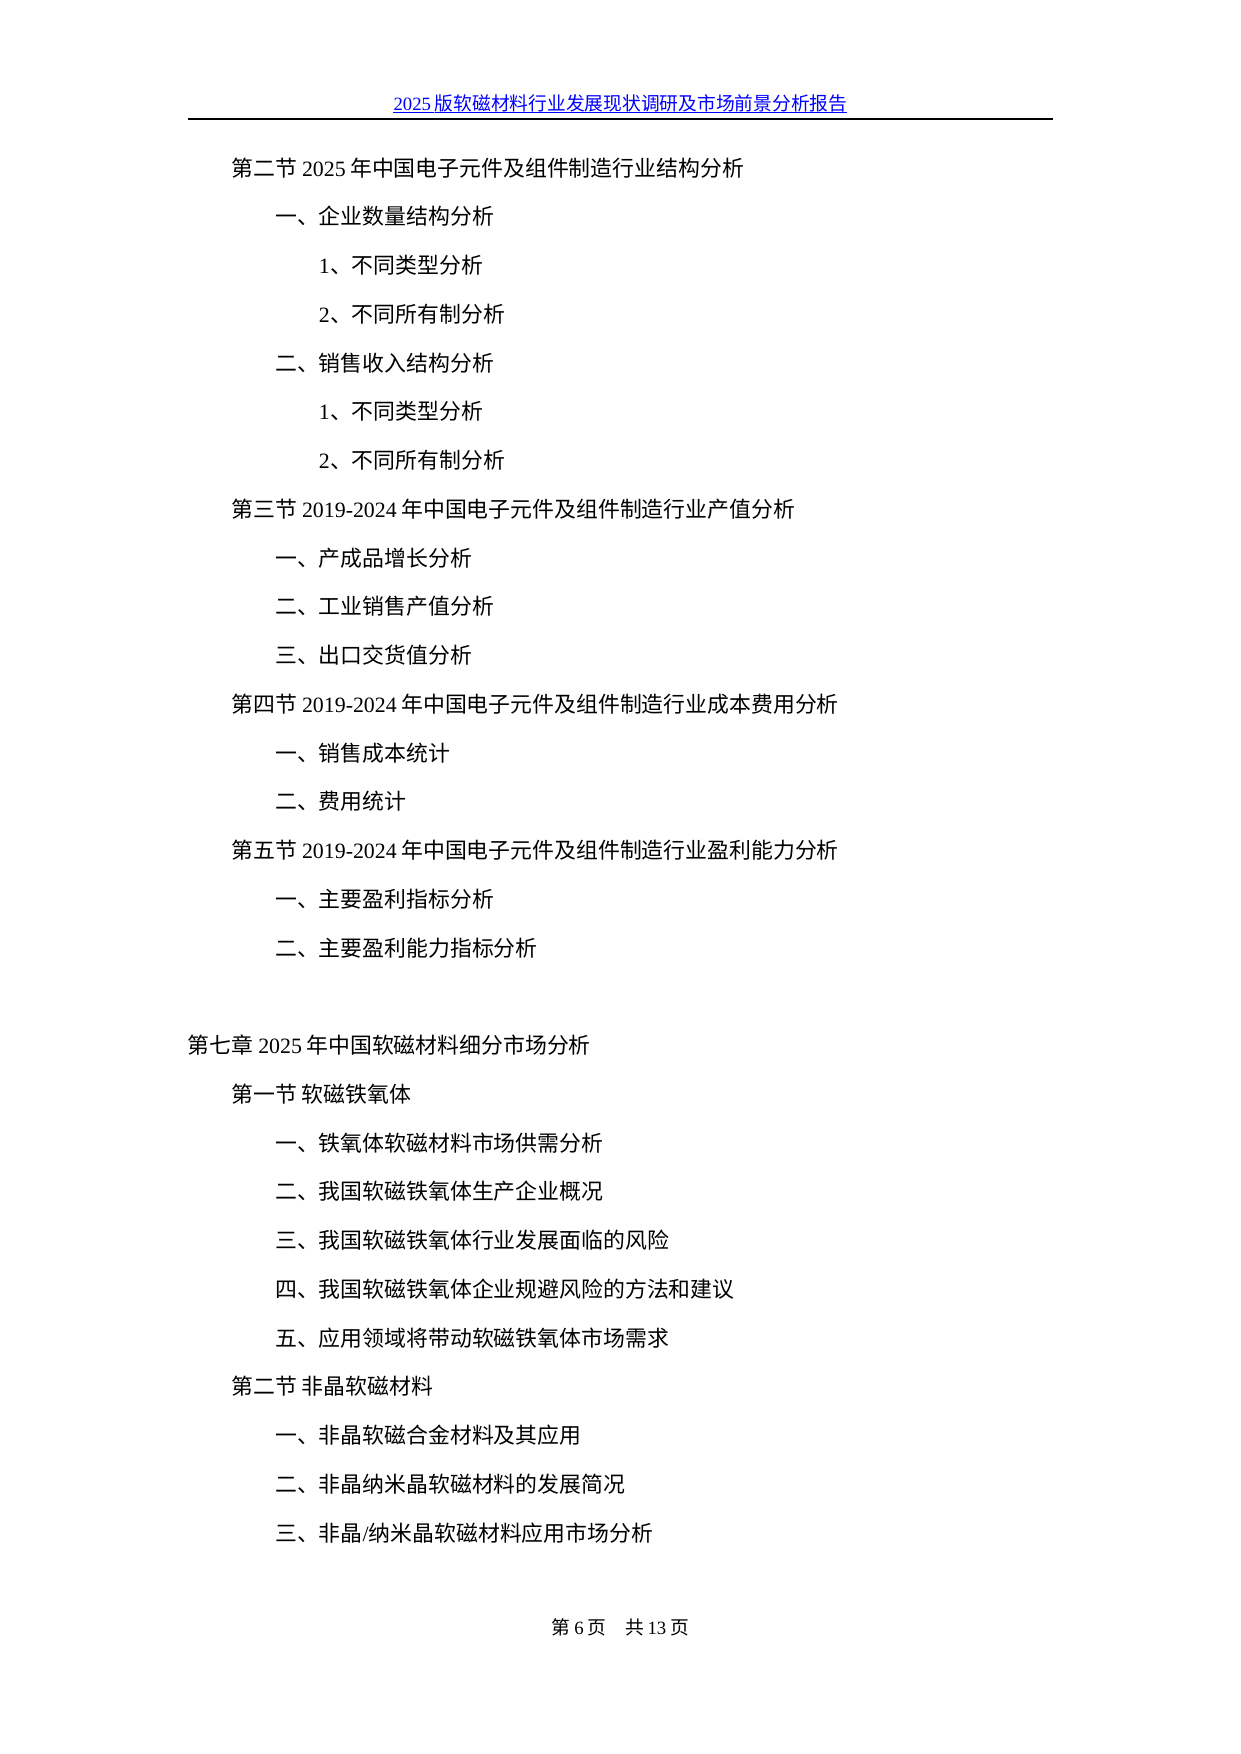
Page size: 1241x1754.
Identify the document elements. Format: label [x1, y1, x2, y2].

text [187, 150, 1053, 1548]
